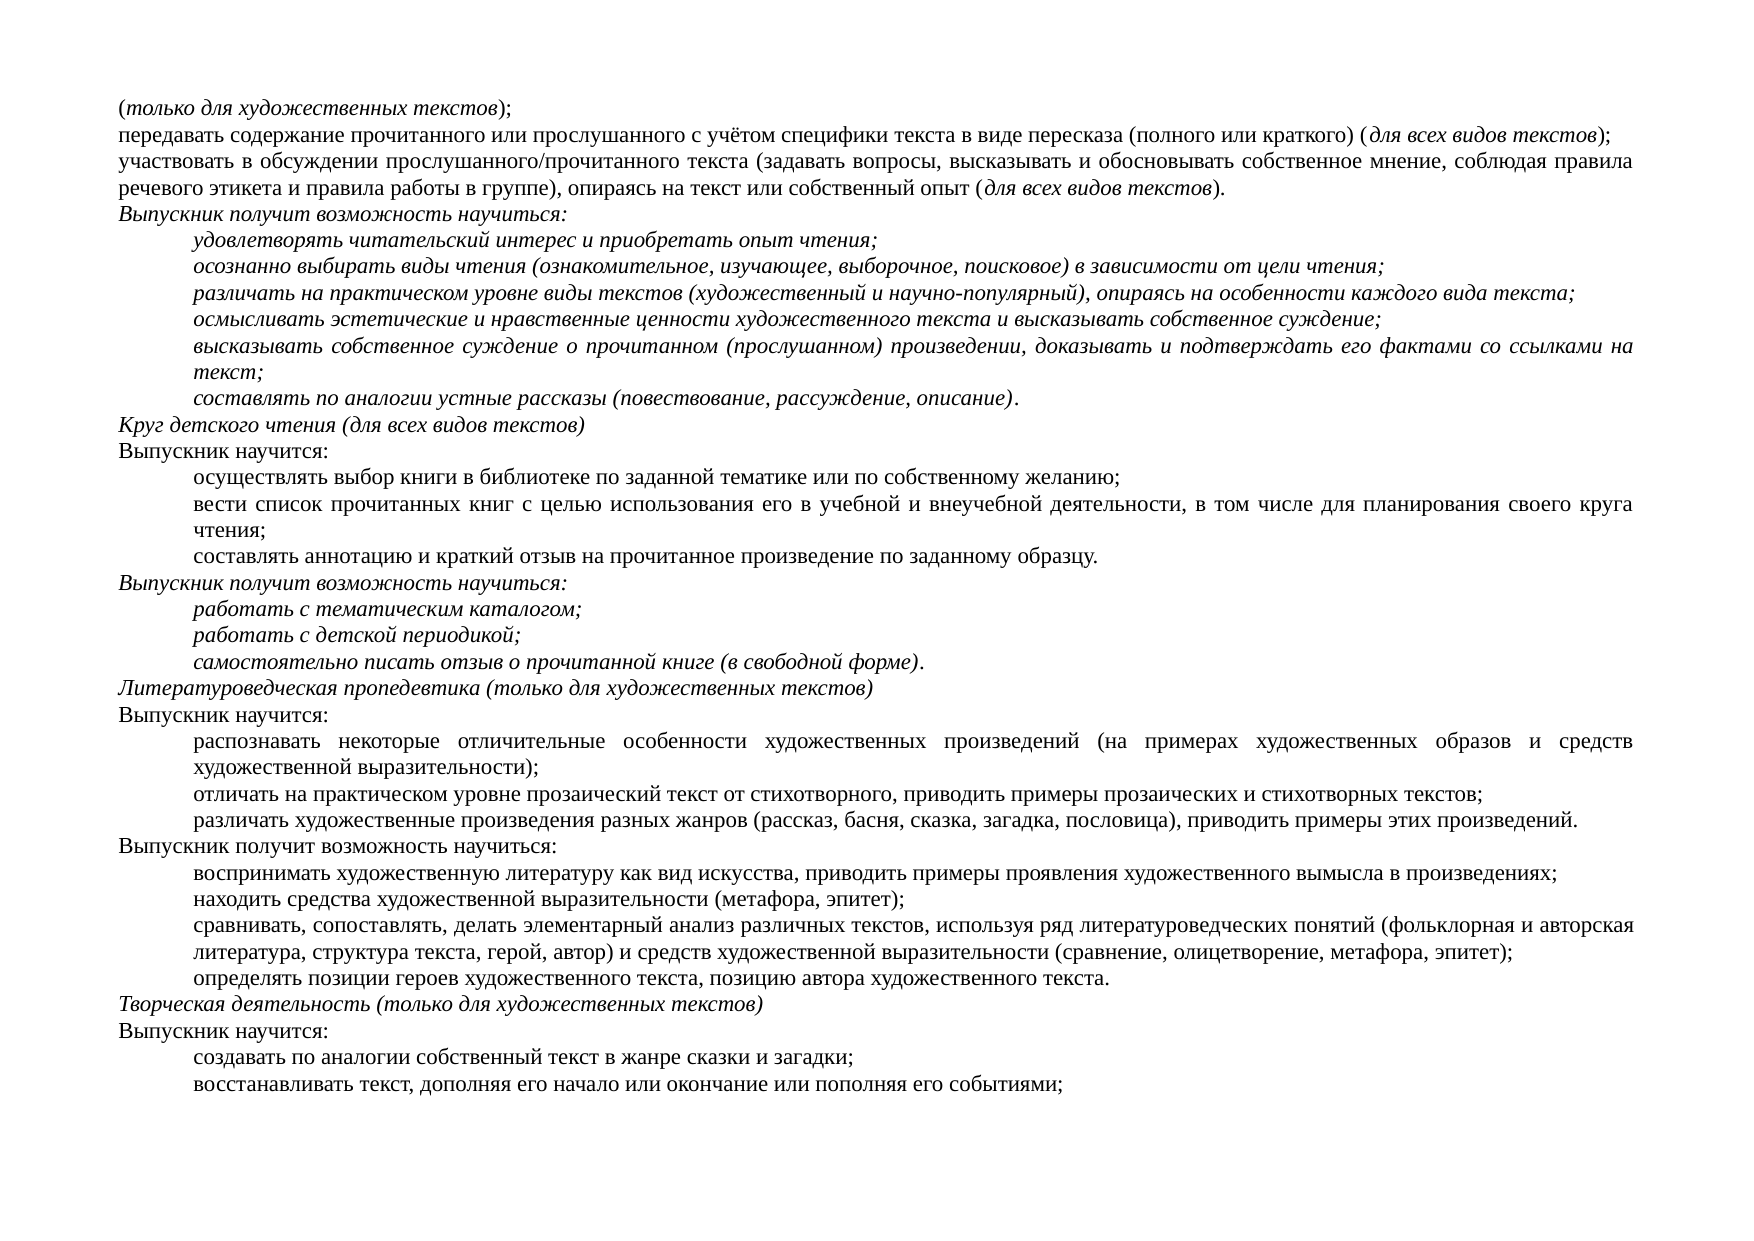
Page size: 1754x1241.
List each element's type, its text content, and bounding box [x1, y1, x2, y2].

text сравнивать, сопоставлять, делать элементарный анализ различных текстов, используя ряд литературоведческих понятий (фольклорная и авторская литература, структура текста, герой, автор) и средств художественной выразительности (сравнение, олицетворение, метафора, эпитет); [193, 911, 1636, 964]
text осмысливать эстетические и нравственные ценности художественного текста и высказывать собственное суждение; [193, 305, 1636, 332]
text составлять по аналогии устные рассказы (повествование, рассуждение, описание). [193, 384, 1636, 411]
text Выпускник получит возможность научиться: [118, 569, 1636, 595]
text самостоятельно писать отзыв о прочитанной книге (в свободной форме). [193, 648, 1636, 674]
text Выпускник научится: [118, 437, 1636, 463]
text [118, 94, 1636, 121]
text вести список прочитанных книг с целью использования его в учебной и внеучебной деятельности, в том числе для планирования своего круга чтения; [193, 490, 1636, 542]
text воспринимать художественную литературу как вид искусства, приводить примеры проявления художественного вымысла в произведениях; [193, 859, 1636, 885]
text Выпускник научится: [118, 1017, 1636, 1043]
text участвовать в обсуждении прослушанного/прочитанного текста (задавать вопросы, высказывать и обосновывать собственное мнение, соблюдая правила речевого этикета и правила работы в группе), опираясь на текст или собственный опыт (для всех видов текстов). [118, 147, 1636, 200]
text Круг детского чтения (для всех видов текстов) [118, 411, 1636, 437]
text передавать содержание прочитанного или прослушанного с учётом специфики текста в виде пересказа (полного или краткого) (для всех видов текстов); [118, 121, 1636, 147]
text создавать по аналогии собственный текст в жанре сказки и загадки; [193, 1043, 1636, 1069]
text Выпускник научится: [118, 701, 1636, 727]
text составлять аннотацию и краткий отзыв на прочитанное произведение по заданному образцу. [193, 542, 1636, 569]
text Выпускник получит возможность научиться: [118, 832, 1636, 859]
text осуществлять выбор книги в библиотеке по заданной тематике или по собственному желанию; [193, 463, 1636, 490]
text Творческая деятельность (только для художественных текстов) [118, 991, 1636, 1017]
text работать с детской периодикой; [193, 622, 1636, 648]
text различать художественные произведения разных жанров (рассказ, басня, сказка, загадка, пословица), приводить примеры этих произведений. [193, 806, 1636, 832]
text находить средства художественной выразительности (метафора, эпитет); [193, 885, 1636, 911]
text распознавать некоторые отличительные особенности художественных произведений (на примерах художественных образов и средств художественной выразительности); [193, 727, 1636, 780]
text осознанно выбирать виды чтения (ознакомительное, изучающее, выборочное, поисковое) в зависимости от цели чтения; [193, 253, 1636, 279]
text определять позиции героев художественного текста, позицию автора художественного текста. [193, 964, 1636, 991]
text восстанавливать текст, дополняя его начало или окончание или пополняя его событиями; [193, 1069, 1636, 1096]
text различать на практическом уровне виды текстов (художественный и научно-популярный), опираясь на особенности каждого вида текста; [193, 279, 1636, 305]
text работать с тематическим каталогом; [193, 595, 1636, 622]
text отличать на практическом уровне прозаический текст от стихотворного, приводить примеры прозаических и стихотворных текстов; [193, 780, 1636, 806]
text Выпускник получит возможность научиться: [118, 200, 1636, 226]
text Литературоведческая пропедевтика (только для художественных текстов) [118, 674, 1636, 701]
text высказывать собственное суждение о прочитанном (прослушанном) произведении, доказывать и подтверждать его фактами со ссылками на текст; [193, 332, 1636, 384]
text удовлетворять читательский интерес и приобретать опыт чтения; [193, 226, 1636, 253]
